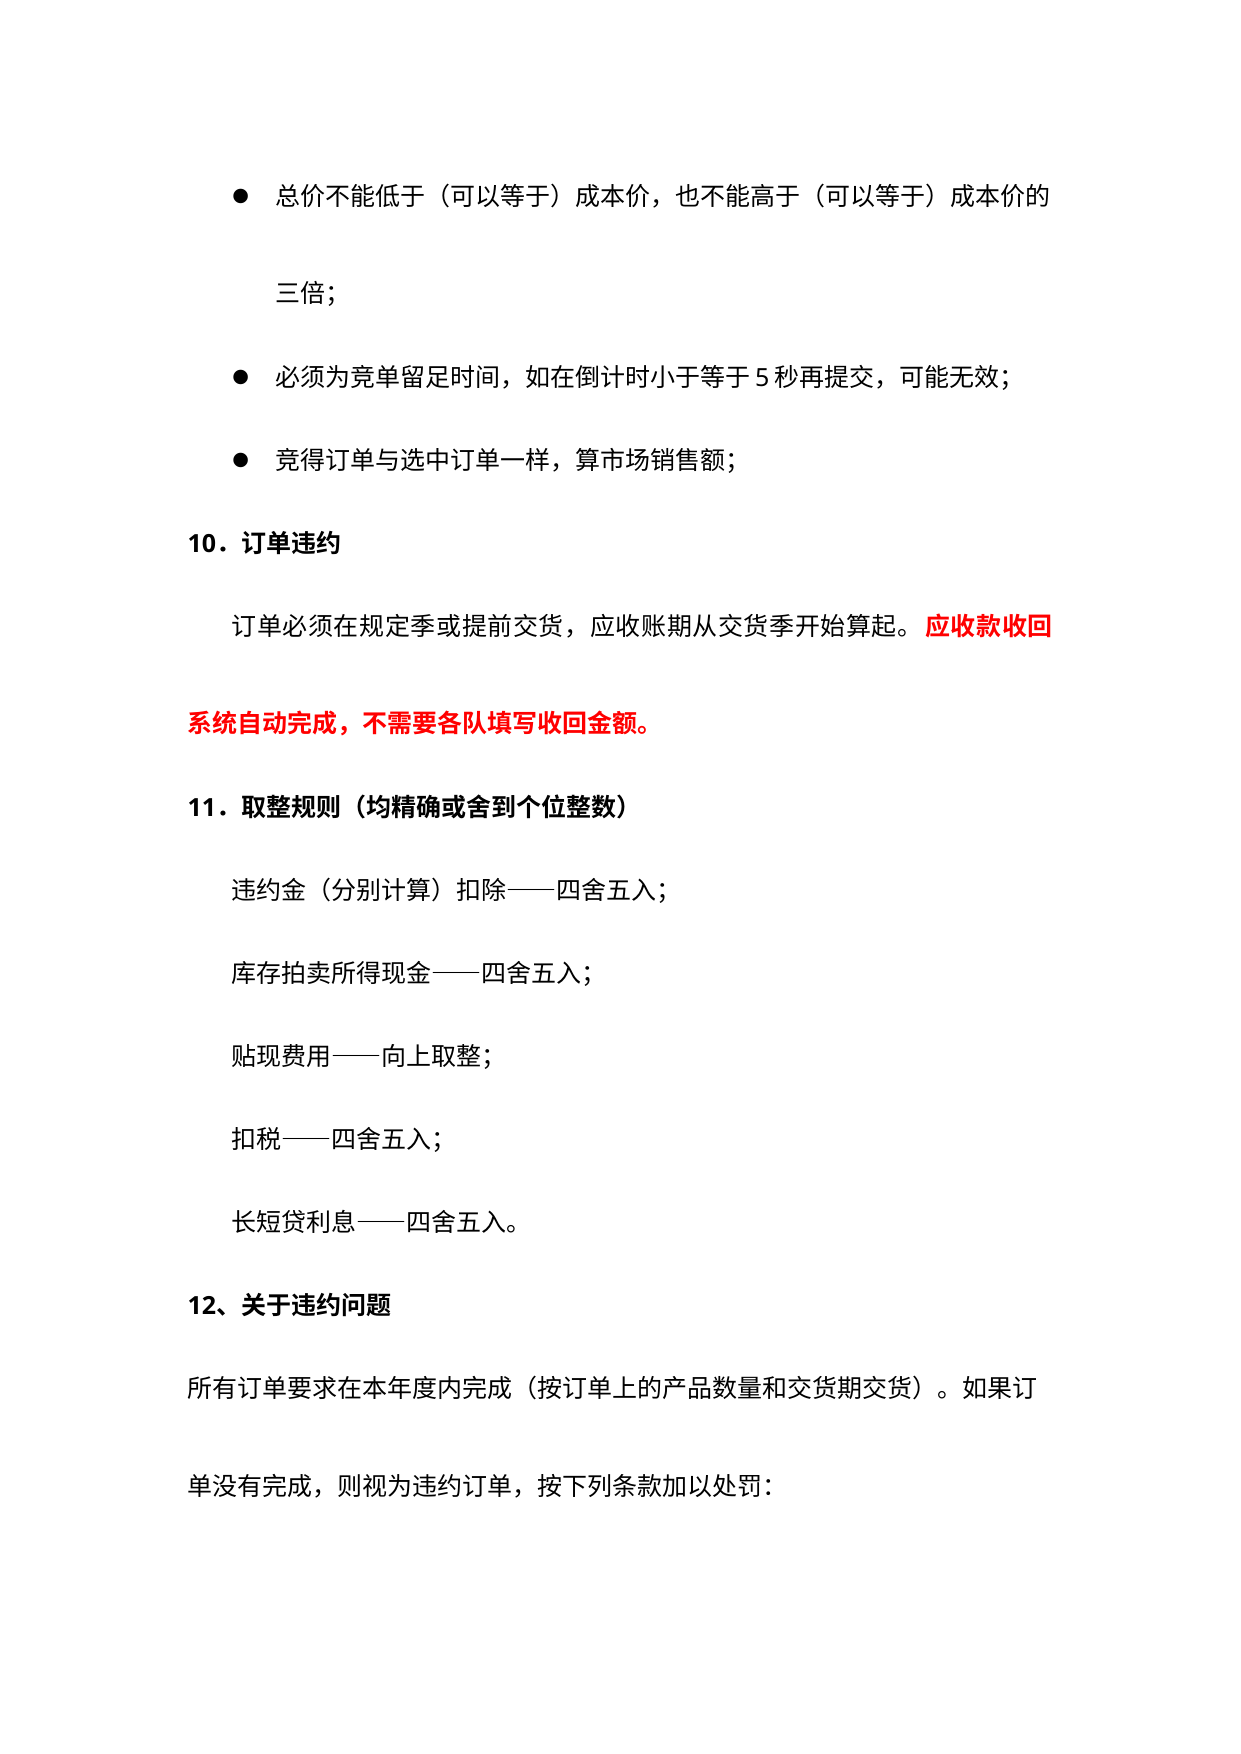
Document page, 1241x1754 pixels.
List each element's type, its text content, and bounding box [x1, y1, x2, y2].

text 10．订单违约 [187, 509, 1053, 574]
text 订单必须在规定季或提前交货，应收账期从交货季开始算起。应收款收回系统自动完成，不需要各队填写收回金额。 [187, 592, 1053, 754]
text 11．取整规则（均精确或舍到个位整数） [187, 773, 1053, 838]
list 总价不能低于（可以等于）成本价，也不能高于（可以等于）成本价的三倍； [231, 162, 1053, 324]
text 贴现费用——向上取整； [187, 1022, 1053, 1087]
text 扣税——四舍五入； [187, 1105, 1053, 1170]
text 所有订单要求在本年度内完成（按订单上的产品数量和交货期交货）。如果订单没有完成，则视为违约订单，按下列条款加以处罚： [187, 1354, 1053, 1517]
text 12、关于违约问题 [187, 1271, 1053, 1336]
text 库存拍卖所得现金——四舍五入； [187, 939, 1053, 1004]
list 竞得订单与选中订单一样，算市场销售额； [231, 426, 1053, 491]
text 长短贷利息——四舍五入。 [187, 1188, 1053, 1253]
text 违约金（分别计算）扣除——四舍五入； [187, 856, 1053, 921]
list 必须为竞单留足时间，如在倒计时小于等于5秒再提交，可能无效； [231, 343, 1053, 408]
